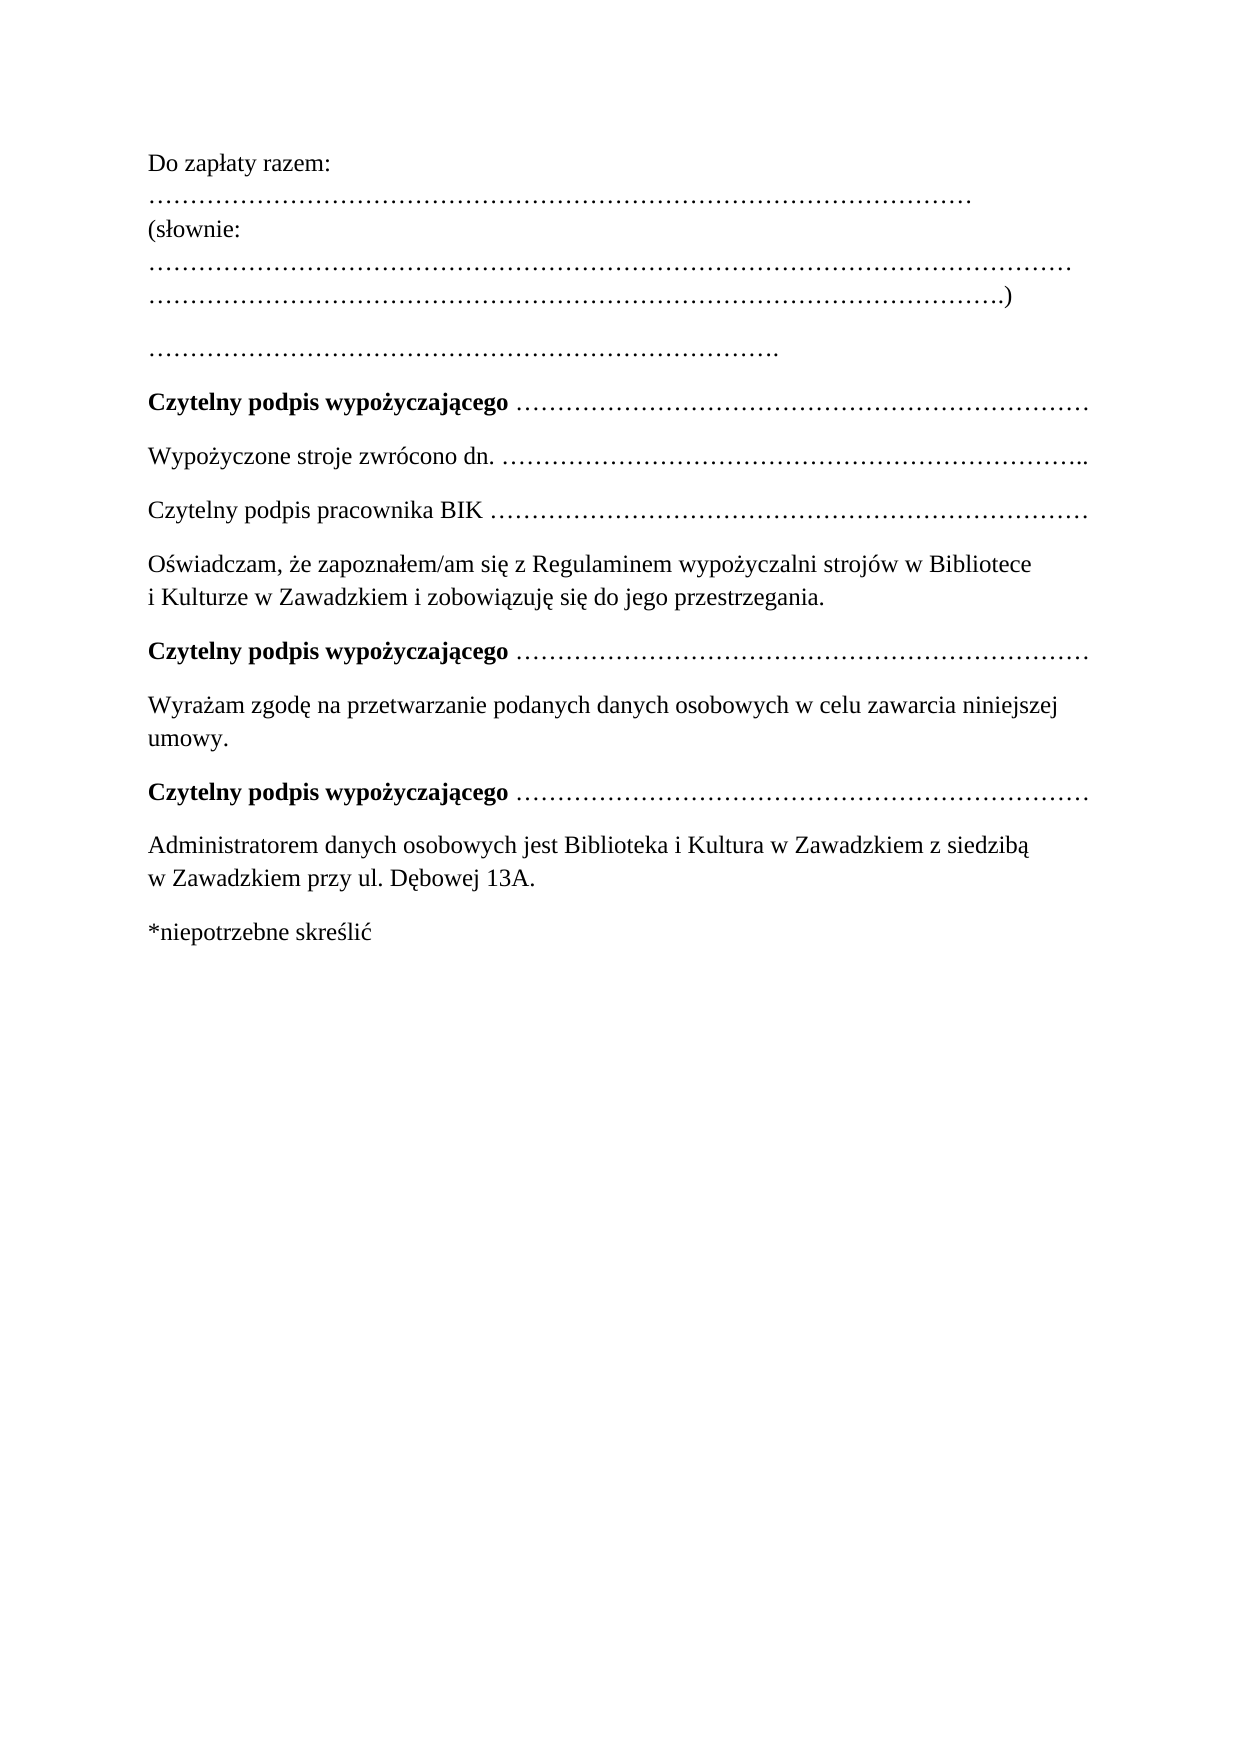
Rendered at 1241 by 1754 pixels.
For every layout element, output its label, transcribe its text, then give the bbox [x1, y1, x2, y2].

text Do zapłaty razem: ……………………………………………………………………………………… (słownie:…………………………………………………………………………………………………………………………………………………………………………………………….) [148, 148, 1093, 308]
text Czytelny podpis wypożyczającego …………………………………………………………… [148, 636, 1093, 664]
text Wyrażam zgodę na przetwarzanie podanych danych osobowych w celu zawarcia niniejszej umowy. [148, 690, 1093, 751]
text *niepotrzebne skreślić [148, 917, 1093, 946]
text Oświadczam, że zapoznałem/am się z Regulaminem wypożyczalni strojów w Bibliotece i Kulturze w Zawadzkiem i zobowiązuję się do jego przestrzegania. [148, 549, 1093, 611]
text …………………………………………………………………. [148, 333, 1093, 362]
text Czytelny podpis wypożyczającego …………………………………………………………… [148, 777, 1093, 805]
text Czytelny podpis pracownika BIK ……………………………………………………………… [148, 495, 1093, 524]
text Czytelny podpis wypożyczającego …………………………………………………………… [148, 387, 1093, 416]
text Administratorem danych osobowych jest Biblioteka i Kultura w Zawadzkiem z siedzibą w Zawadzkiem przy ul. Dębowej 13A. [148, 830, 1093, 892]
text Wypożyczone stroje zwrócono dn. …………………………………………………………….. [148, 441, 1093, 470]
